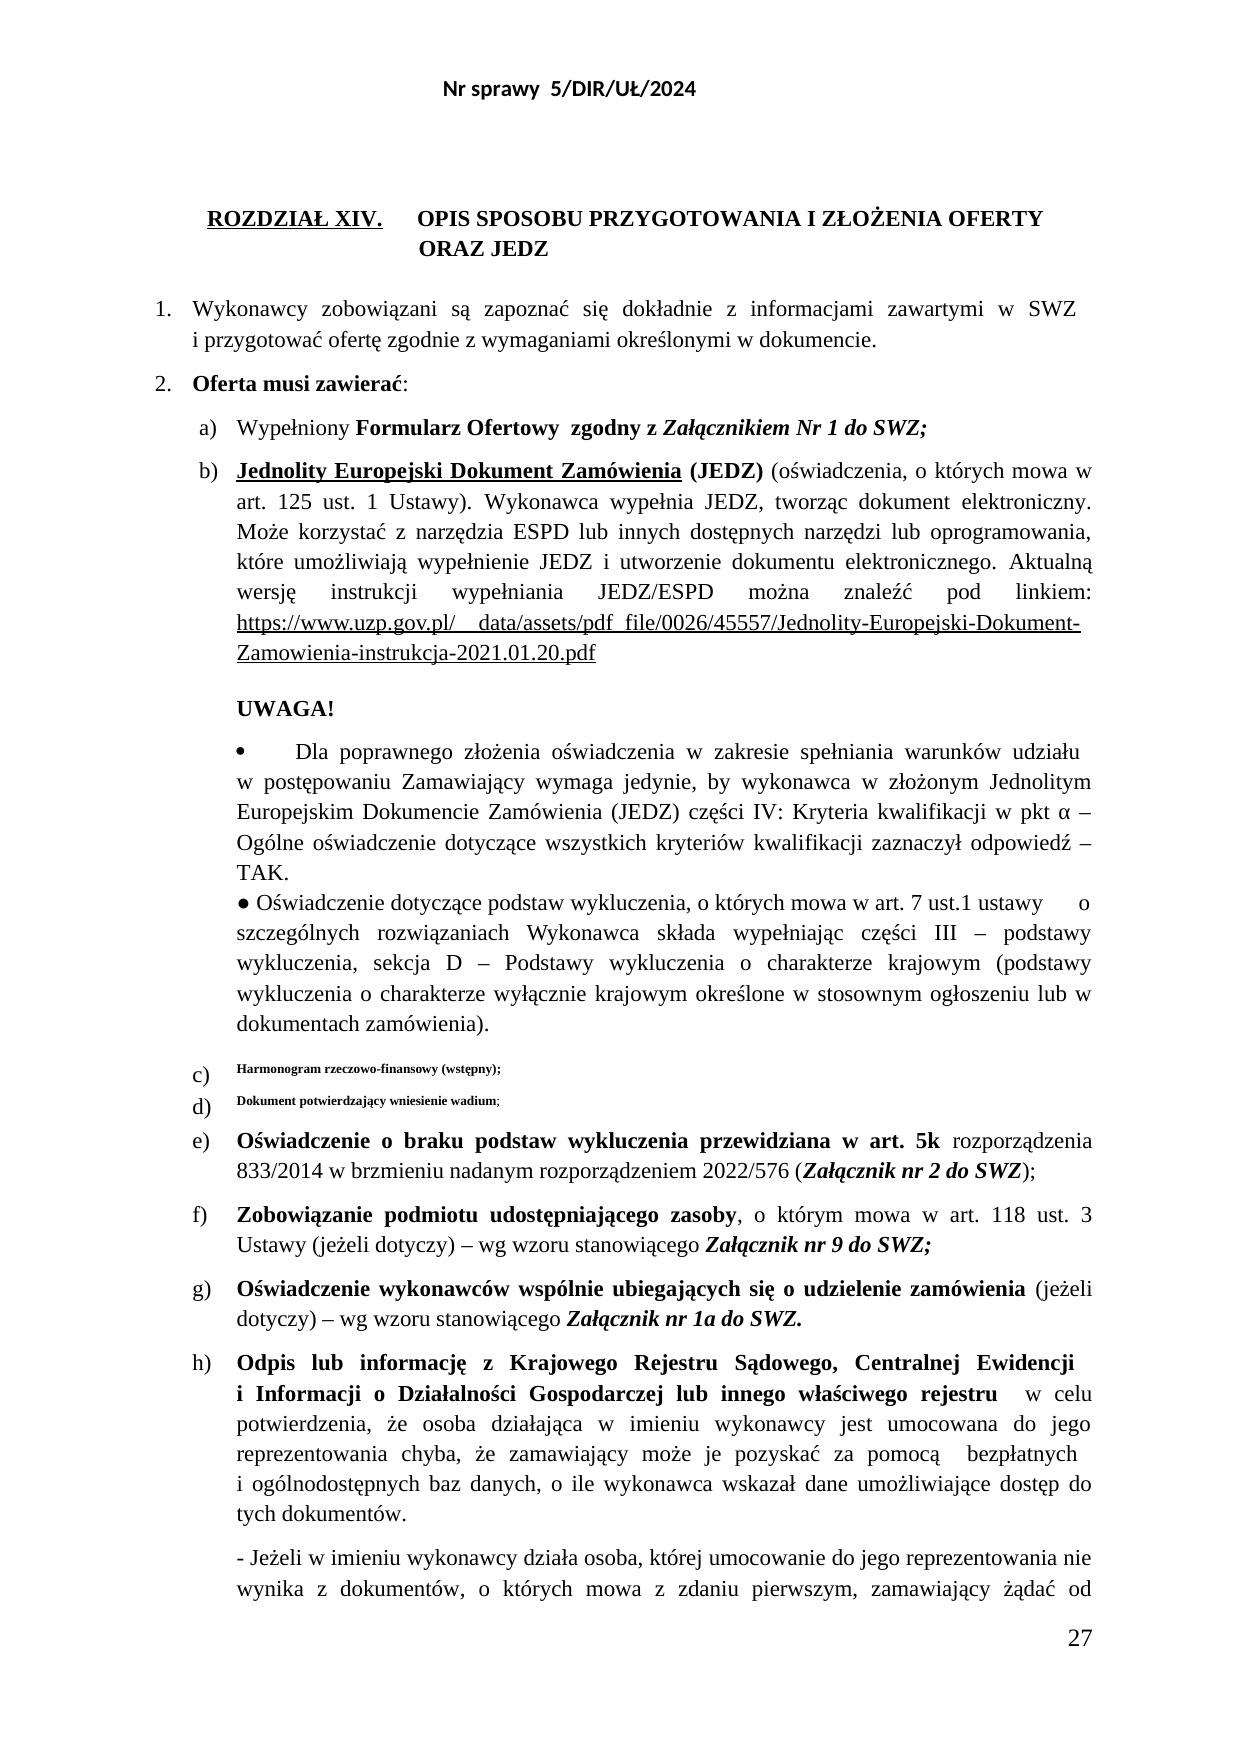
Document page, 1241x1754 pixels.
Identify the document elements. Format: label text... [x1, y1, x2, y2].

list Jednolity Europejski Dokument Zamówienia (JEDZ) (oświadczenia, o których mowa w art. 125 ust. 1 Ustawy). Wykonawca wypełnia JEDZ, tworząc dokument elektroniczny. Może korzystać z narzędzia ESPD lub innych dostępnych narzędzi lub oprogramowania, które umożliwiają wypełnienie JEDZ i utworzenie dokumentu elektronicznego. Aktualną wersję instrukcji wypełniania JEDZ/ESPD można znaleźć pod linkiem: https://www.uzp.gov.pl/__data/assets/pdf_file/0026/45557/Jednolity-Europejski-Dokument-Zamowienia-instrukcja-2021.01.20.pdf [199, 457, 1092, 665]
list Wykonawcy zobowiązani są zapoznać się dokładnie z informacjami zawartymi w SWZ i przygotować ofertę zgodnie z wymaganiami określonymi w dokumencie. [154, 295, 1092, 352]
list ● Oświadczenie dotyczące podstaw wykluczenia, o których mowa w art. 7 ust.1 ustawy o szczególnych rozwiązaniach Wykonawca składa wypełniając części III – podstawy wykluczenia, sekcja D – Podstawy wykluczenia o charakterze krajowym (podstawy wykluczenia o charakterze wyłącznie krajowym określone w stosownym ogłoszeniu lub w dokumentach zamówienia). [236, 889, 1092, 1036]
list Dla poprawnego złożenia oświadczenia w zakresie spełniania warunków udziału w postępowaniu Zamawiający wymaga jedynie, by wykonawca w złożonym Jednolitym Europejskim Dokumencie Zamówienia (JEDZ) części IV: Kryteria kwalifikacji w pkt α – Ogólne oświadczenie dotyczące wszystkich kryteriów kwalifikacji zaznaczył odpowiedź – TAK. [236, 738, 1092, 885]
text UWAGA! [207, 695, 1092, 722]
list Odpis lub informację z Krajowego Rejestru Sądowego, Centralnej Ewidencji i Informacji o Działalności Gospodarczej lub innego właściwego rejestru w celu potwierdzenia, że osoba działająca w imieniu wykonawcy jest umocowana do jego reprezentowania chyba, że zamawiający może je pozyskać za pomocą bezpłatnych i ogólnodostępnych baz danych, o ile wykonawca wskazał dane umożliwiające dostęp do tych dokumentów. [192, 1349, 1092, 1527]
list Wypełniony Formularz Ofertowy zgodny z Załącznikiem Nr 1 do SWZ; [199, 413, 1092, 440]
list Oświadczenie o braku podstaw wykluczenia przewidziana w art. 5k rozporządzenia 833/2014 w brzmieniu nadanym rozporządzeniem 2022/576 (Załącznik nr 2 do SWZ); [192, 1127, 1092, 1183]
text ROZDZIAŁ XIV. OPIS SPOSOBU PRZYGOTOWANIA I ZŁOŻENIA OFERTY ORAZ JEDZ [207, 205, 1092, 261]
list Oferta musi zawierać: [154, 369, 1092, 396]
list Oświadczenie wykonawców wspólnie ubiegających się o udzielenie zamówienia (jeżeli dotyczy) – wg wzoru stanowiącego Załącznik nr 1a do SWZ. [192, 1275, 1092, 1332]
list Harmonogram rzeczowo-finansowy (wstępny); [192, 1061, 1092, 1087]
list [236, 1544, 1092, 1601]
list Zobowiązanie podmiotu udostępniającego zasoby, o którym mowa w art. 118 ust. 3 Ustawy (jeżeli dotyczy) – wg wzoru stanowiącego Załącznik nr 9 do SWZ; [192, 1201, 1092, 1258]
list Dokument potwierdzający wniesienie wadium; [192, 1093, 1092, 1119]
